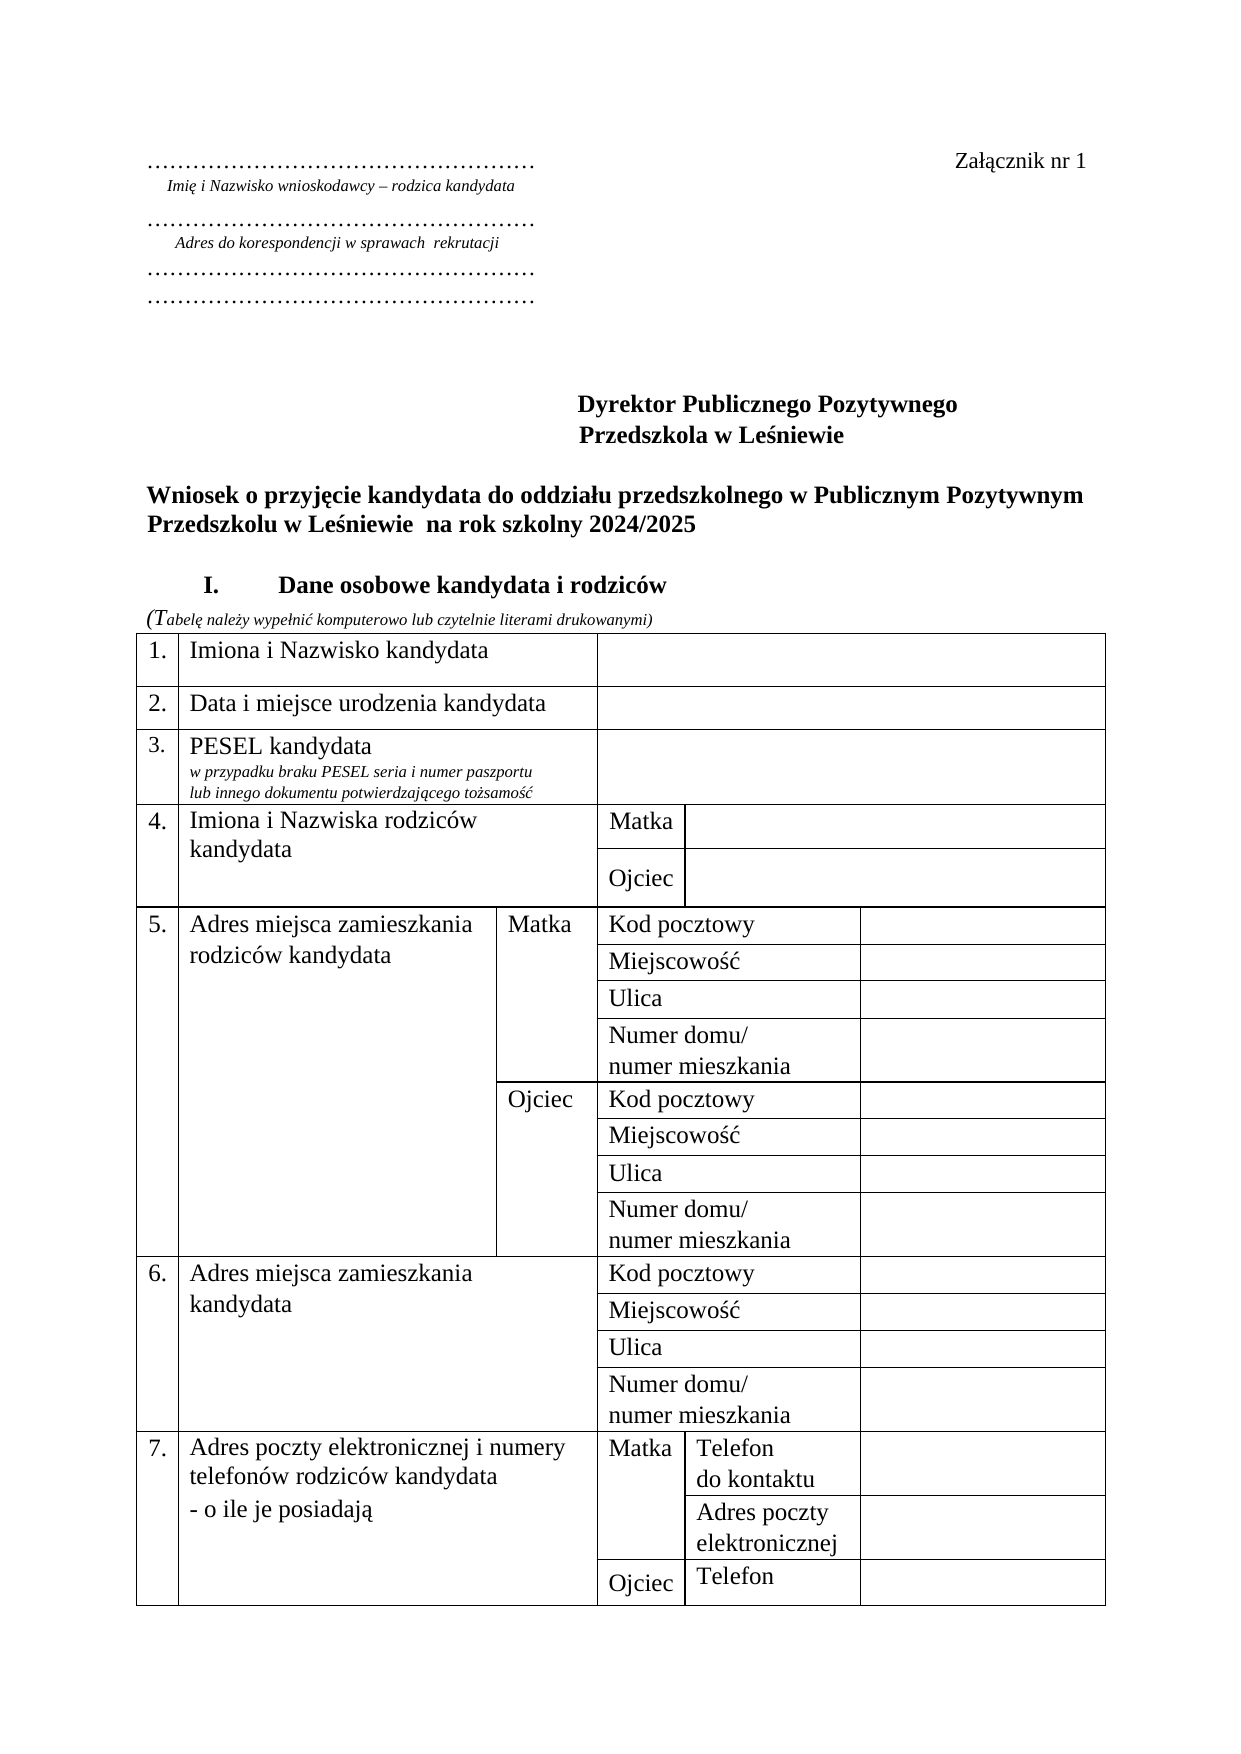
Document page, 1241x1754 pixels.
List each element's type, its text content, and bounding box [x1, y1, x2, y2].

table_cell 6. [137, 1257, 178, 1431]
table_cell 4. [137, 805, 178, 906]
table_cell Kod pocztowy [598, 1083, 860, 1118]
text Dyrektor Publicznego Pozytywnego [369, 389, 1093, 418]
table_cell Adres poczty elektronicznej [686, 1496, 860, 1559]
text …………………………………………… [146, 205, 1093, 231]
table_cell Numer domu/ numer mieszkania [598, 1193, 860, 1256]
table_cell Adres miejsca zamieszkania rodziców kandydata [179, 908, 496, 1256]
table_cell Telefon do kontaktu [686, 1432, 860, 1495]
text Wniosek o przyjęcie kandydata do oddziału przedszkolnego w Publicznym Pozytywnym Przedszkolu w Leśniewie na rok szkolny 2024/2025 [146, 480, 1093, 538]
table_cell Miejscowość [598, 1294, 860, 1330]
table_cell [861, 1368, 1105, 1431]
table_cell [861, 1257, 1105, 1293]
table_cell Ulica [598, 1331, 860, 1367]
table_cell PESEL kandydata w przypadku braku PESEL seria i numer paszportu lub innego dokumentu potwierdzającego tożsamość [179, 730, 597, 804]
table_cell Kod pocztowy [598, 908, 860, 943]
table_cell [861, 981, 1105, 1017]
table_cell Adres miejsca zamieszkania kandydata [179, 1257, 597, 1431]
table_cell Miejscowość [598, 945, 860, 980]
table_cell Ojciec [598, 849, 684, 906]
table_cell [861, 1156, 1105, 1192]
table_cell Ojciec [497, 1083, 597, 1256]
table_cell [861, 1294, 1105, 1330]
table_cell [861, 945, 1105, 980]
text Imię i Nazwisko wnioskodawcy – rodzica kandydata [146, 176, 1093, 195]
table_cell Kod pocztowy [598, 1257, 860, 1293]
table_cell Matka [598, 1432, 684, 1559]
table_cell [861, 1432, 1105, 1495]
table_cell Ulica [598, 1156, 860, 1192]
table_cell [598, 730, 1105, 804]
table_header 1. [137, 634, 178, 686]
table_cell [861, 1019, 1105, 1081]
table_cell Numer domu/ numer mieszkania [598, 1019, 860, 1081]
table_cell 7. [137, 1432, 178, 1605]
text (Tabelę należy wypełnić komputerowo lub czytelnie literami drukowanymi) [146, 604, 1093, 631]
table_cell Matka [598, 805, 684, 848]
text Przedszkola w Leśniewie [222, 421, 1093, 449]
table_cell Numer domu/ numer mieszkania [598, 1368, 860, 1431]
table_cell Ulica [598, 981, 860, 1017]
table_cell 3. [137, 730, 178, 804]
table_cell Adres poczty elektronicznej i numery telefonów rodziców kandydata - o ile je posiadają [179, 1432, 597, 1605]
table_cell 2. [137, 687, 178, 729]
text Adres do korespondencji w sprawach rekrutacji [146, 233, 1093, 252]
table_cell [861, 1331, 1105, 1367]
table_cell 5. [137, 908, 178, 1256]
table_cell [861, 1560, 1105, 1605]
list Dane osobowe kandydata i rodziców [203, 570, 1093, 598]
table_cell [598, 687, 1105, 729]
table_cell [686, 849, 1105, 906]
table_cell [861, 1083, 1105, 1118]
table_cell Imiona i Nazwiska rodziców kandydata [179, 805, 597, 906]
table_cell Miejscowość [598, 1119, 860, 1155]
table_cell [861, 1496, 1105, 1559]
table_cell Data i miejsce urodzenia kandydata [179, 687, 597, 729]
text …………………………………………… [146, 283, 1093, 309]
table_header [598, 634, 1105, 686]
table_cell Ojciec [598, 1560, 684, 1605]
table_cell [861, 1193, 1105, 1256]
text …………………………………………… Załącznik nr 1 [146, 148, 1093, 174]
table_cell Matka [497, 908, 597, 1081]
table_cell [686, 805, 1105, 848]
table_header Imiona i Nazwisko kandydata [179, 634, 597, 686]
table_cell [861, 1119, 1105, 1155]
text …………………………………………… [146, 254, 1093, 281]
table_cell Telefon do kontaktu [686, 1560, 860, 1605]
table_cell [861, 908, 1105, 943]
